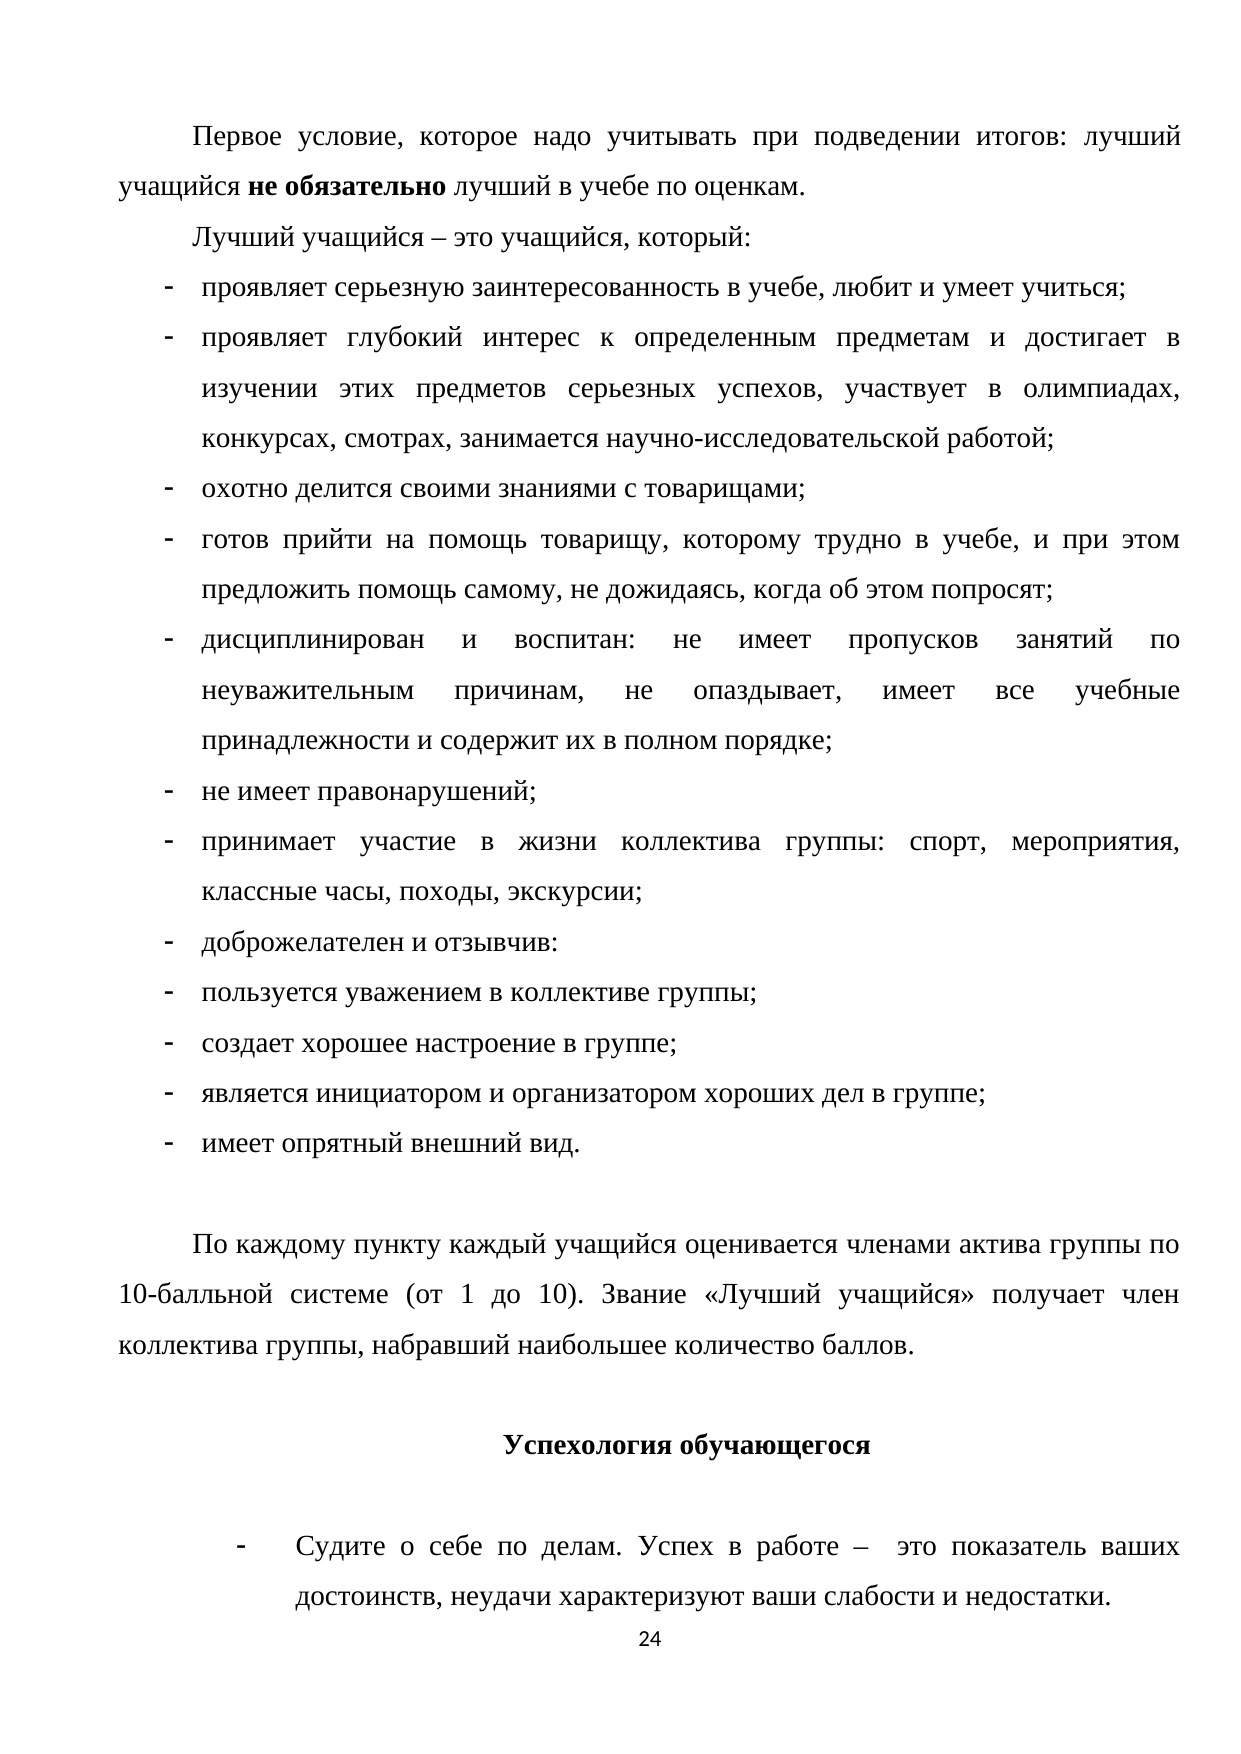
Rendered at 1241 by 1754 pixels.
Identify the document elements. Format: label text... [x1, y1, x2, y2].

list дисциплинирован и воспитан: не имеет пропусков занятий по неуважительным причинам, не опаздывает, имеет все учебные принадлежности и содержит их в полном порядке; [164, 622, 1181, 756]
text Лучший учащийся – это учащийся, который: [118, 219, 1181, 252]
list доброжелателен и отзывчив: [164, 924, 1181, 957]
list является инициатором и организатором хороших дел в группе; [164, 1075, 1181, 1109]
list принимает участие в жизни коллектива группы: спорт, мероприятия, классные часы, походы, экскурсии; [164, 823, 1181, 907]
text По каждому пункту каждый учащийся оценивается членами актива группы по 10-балльной системе (от 1 до 10). Звание «Лучший учащийся» получает член коллектива группы, набравший наибольшее количество баллов. [118, 1226, 1181, 1360]
list пользуется уважением в коллективе группы; [164, 974, 1181, 1008]
text Успехология обучающегося [118, 1427, 1181, 1461]
text Первое условие, которое надо учитывать при подведении итогов: лучший учащийся не обязательно лучший в учебе по оценкам. [118, 118, 1181, 202]
list создает хорошее настроение в группе; [164, 1025, 1181, 1058]
list готов прийти на помощь товарищу, которому трудно в учебе, и при этом предложить помощь самому, не дожидаясь, когда об этом попросят; [164, 521, 1181, 605]
list проявляет глубокий интерес к определенным предметам и достигает в изучении этих предметов серьезных успехов, участвует в олимпиадах, конкурсах, смотрах, занимается научно-исследовательской работой; [164, 319, 1181, 454]
list Судите о себе по делам. Успех в работе – это показатель ваших достоинств, неудачи характеризуют ваши слабости и недостатки. [236, 1528, 1181, 1612]
list не имеет правонарушений; [164, 773, 1181, 806]
list охотно делится своими знаниями с товарищами; [164, 471, 1181, 504]
list проявляет серьезную заинтересованность в учебе, любит и умеет учиться; [164, 269, 1181, 303]
list имеет опрятный внешний вид. [164, 1126, 1181, 1159]
